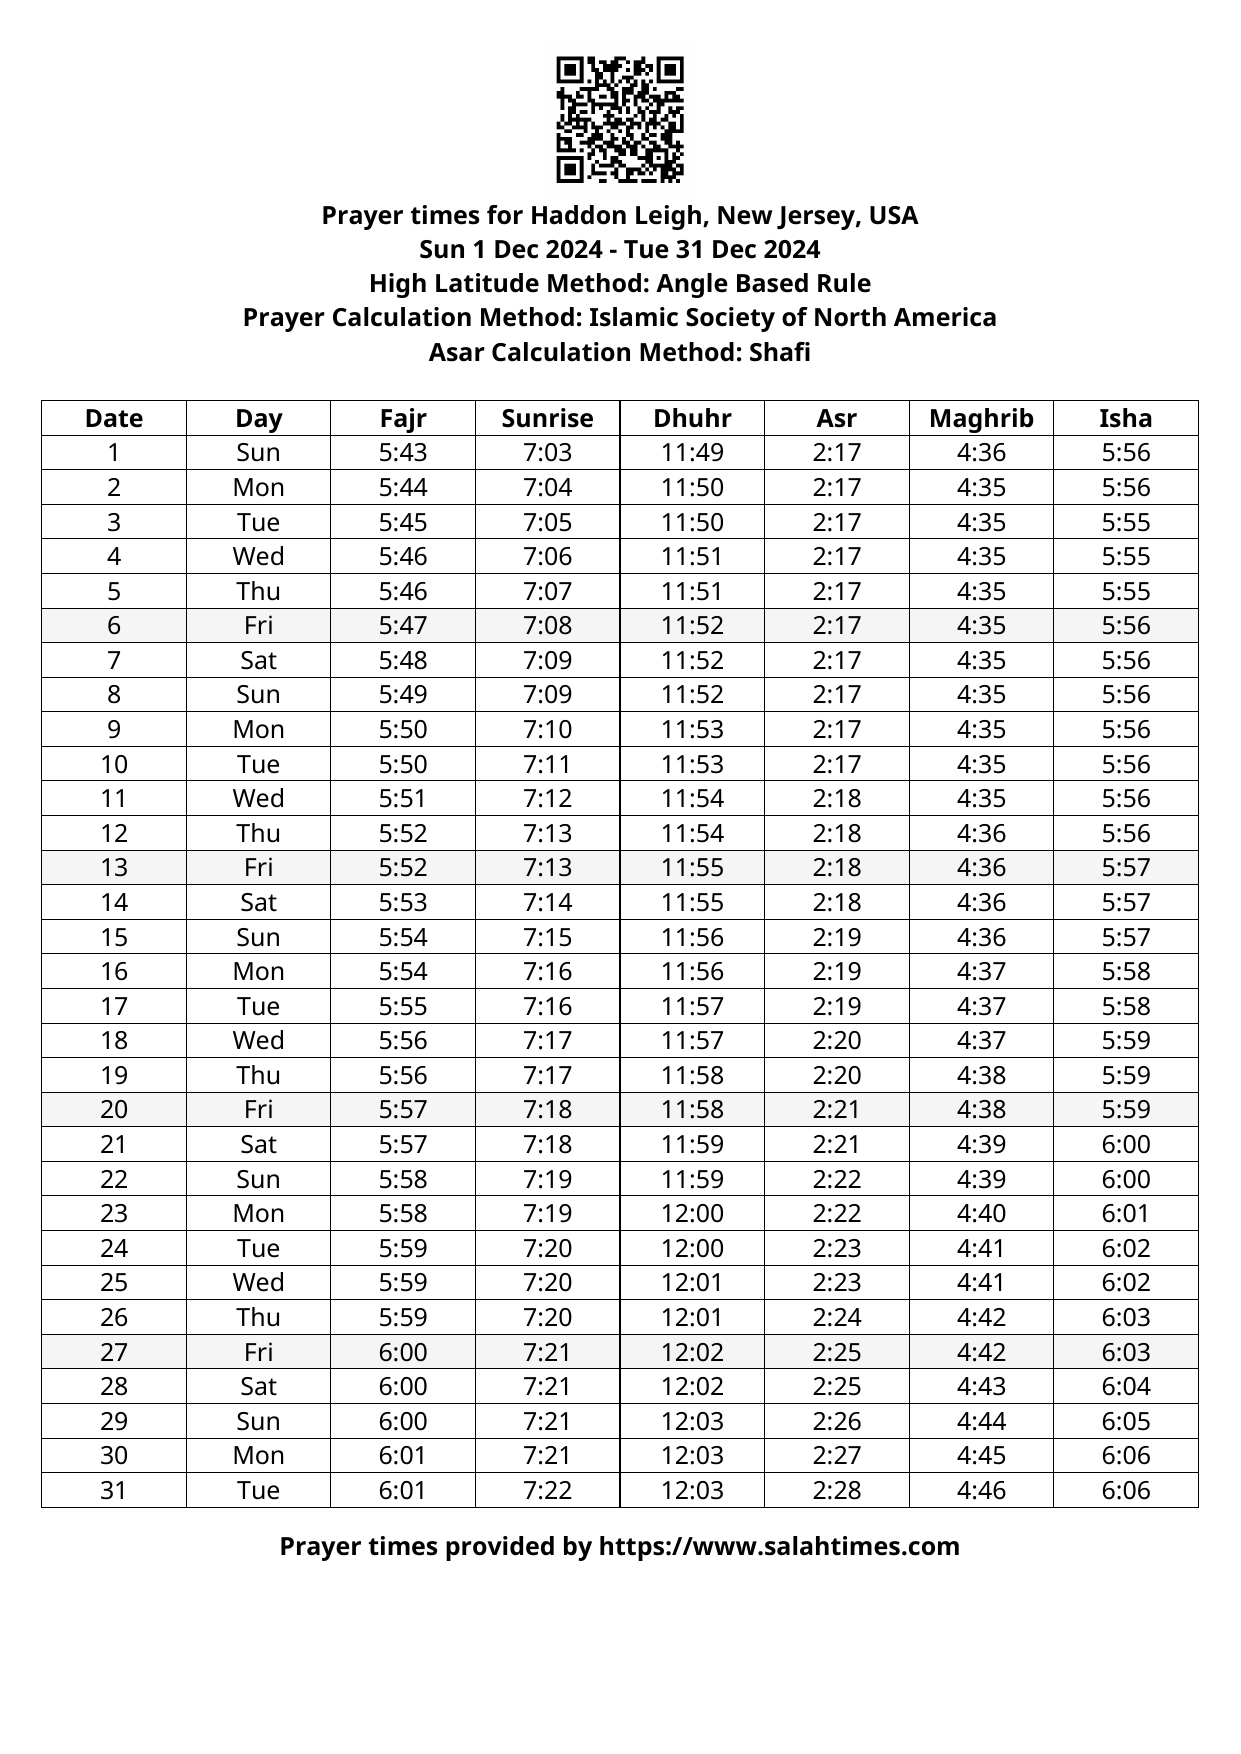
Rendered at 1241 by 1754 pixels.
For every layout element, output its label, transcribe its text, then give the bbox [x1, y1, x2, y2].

table_cell 11:53 [621, 747, 764, 780]
table_cell 4:36 [910, 920, 1053, 953]
table_cell 4:35 [910, 470, 1053, 504]
table_cell 4:42 [910, 1300, 1053, 1334]
table_header Fajr [331, 401, 475, 434]
table_cell 7:18 [476, 1093, 619, 1126]
table_header Asr [765, 401, 909, 434]
table_cell 25 [42, 1266, 186, 1299]
table_cell 4:37 [910, 954, 1053, 988]
table_cell 12:01 [621, 1266, 764, 1299]
table_cell 2:20 [765, 1058, 909, 1092]
table_cell 2:18 [765, 885, 909, 919]
table_cell 6:06 [1054, 1439, 1198, 1472]
table_cell 12:01 [621, 1300, 764, 1334]
table_cell 5:54 [331, 954, 475, 988]
table_cell 23 [42, 1196, 186, 1230]
table_cell 16 [42, 954, 186, 988]
table_cell 7:07 [476, 574, 619, 607]
table_cell 10 [42, 747, 186, 780]
table_cell 6:00 [1054, 1162, 1198, 1195]
table_cell 2:28 [765, 1473, 909, 1507]
table_cell 7:21 [476, 1404, 619, 1437]
table_cell 4:46 [910, 1473, 1053, 1507]
table_cell 5:46 [331, 574, 475, 607]
table_cell 7:21 [476, 1439, 619, 1472]
table_cell Thu [187, 816, 330, 849]
table_cell 7:15 [476, 920, 619, 953]
table_cell 11:56 [621, 920, 764, 953]
table_cell 5:56 [1054, 747, 1198, 780]
table_cell 6:00 [331, 1335, 475, 1368]
table_cell 6:02 [1054, 1266, 1198, 1299]
table_cell 7:22 [476, 1473, 619, 1507]
table_cell 11:50 [621, 505, 764, 538]
table_cell 11:52 [621, 609, 764, 642]
table_cell Fri [187, 851, 330, 884]
table_cell 4:36 [910, 885, 1053, 919]
table_cell 4:37 [910, 1024, 1053, 1057]
table_cell 5:56 [1054, 678, 1198, 711]
table_cell 4:35 [910, 574, 1053, 607]
text Sun 1 Dec 2024 - Tue 31 Dec 2024 [42, 232, 1198, 266]
table_cell 2:19 [765, 989, 909, 1022]
table_cell 2:20 [765, 1024, 909, 1057]
table_cell 7:13 [476, 816, 619, 849]
table_cell 6:01 [1054, 1196, 1198, 1230]
table_cell 7:17 [476, 1058, 619, 1092]
table_cell 4 [42, 539, 186, 573]
text Prayer times provided by https://www.salahtimes.com [42, 1528, 1198, 1563]
table_cell 5:53 [331, 885, 475, 919]
table_cell 5:57 [1054, 920, 1198, 953]
table_cell 4:35 [910, 643, 1053, 677]
table_cell 5:56 [331, 1024, 475, 1057]
table_cell 11:57 [621, 1024, 764, 1057]
table_cell 5:47 [331, 609, 475, 642]
table_cell 22 [42, 1162, 186, 1195]
table_cell 2:23 [765, 1266, 909, 1299]
table_cell 11:51 [621, 539, 764, 573]
table_cell Sun [187, 1404, 330, 1437]
table_cell 4:44 [910, 1404, 1053, 1437]
table_cell Wed [187, 1266, 330, 1299]
table_cell 7:17 [476, 1024, 619, 1057]
table_cell 5:57 [331, 1093, 475, 1126]
table_cell 12 [42, 816, 186, 849]
table_cell 4:36 [910, 851, 1053, 884]
table_cell 20 [42, 1093, 186, 1126]
table_cell 4:35 [910, 747, 1053, 780]
text Asar Calculation Method: Shafi [42, 334, 1198, 368]
table_cell 2:23 [765, 1231, 909, 1264]
table_cell Tue [187, 989, 330, 1022]
table_cell 29 [42, 1404, 186, 1437]
table_cell 5:54 [331, 920, 475, 953]
table_cell 2:17 [765, 436, 909, 469]
table_cell Mon [187, 712, 330, 746]
table_cell 30 [42, 1439, 186, 1472]
table_cell 2:18 [765, 851, 909, 884]
table_cell 2:21 [765, 1093, 909, 1126]
table_cell Wed [187, 781, 330, 815]
table_cell 6:06 [1054, 1473, 1198, 1507]
table_cell 11:58 [621, 1058, 764, 1092]
table_cell 11:56 [621, 954, 764, 988]
table_cell 2:18 [765, 781, 909, 815]
table_cell 2:22 [765, 1196, 909, 1230]
table_cell 4:37 [910, 989, 1053, 1022]
table_cell 6:04 [1054, 1369, 1198, 1403]
table_cell Mon [187, 1196, 330, 1230]
table_cell 31 [42, 1473, 186, 1507]
table_cell 11:51 [621, 574, 764, 607]
table_cell 5:55 [1054, 574, 1198, 607]
table_cell 5:59 [1054, 1024, 1198, 1057]
table_cell 4:43 [910, 1369, 1053, 1403]
table_cell 15 [42, 920, 186, 953]
table_cell 4:39 [910, 1162, 1053, 1195]
table_cell 2:22 [765, 1162, 909, 1195]
table_cell 6:00 [331, 1404, 475, 1437]
picture [542, 41, 699, 198]
table_cell Sun [187, 678, 330, 711]
table_cell Thu [187, 1058, 330, 1092]
table_cell 8 [42, 678, 186, 711]
table_cell Fri [187, 1093, 330, 1126]
table_cell 14 [42, 885, 186, 919]
table_cell Mon [187, 1439, 330, 1472]
table_cell 7:09 [476, 643, 619, 677]
table_cell 5:55 [1054, 505, 1198, 538]
table_cell 6:03 [1054, 1335, 1198, 1368]
table_cell 7 [42, 643, 186, 677]
table_cell 2:25 [765, 1335, 909, 1368]
table_cell 26 [42, 1300, 186, 1334]
table_cell 9 [42, 712, 186, 746]
table_cell 5:50 [331, 712, 475, 746]
table_cell 4:41 [910, 1266, 1053, 1299]
table_cell 6:00 [331, 1369, 475, 1403]
table_cell 4:38 [910, 1093, 1053, 1126]
table_cell 2:21 [765, 1127, 909, 1161]
table_cell 6:02 [1054, 1231, 1198, 1264]
table_cell 6:01 [331, 1439, 475, 1472]
table_cell 5:59 [331, 1231, 475, 1264]
table_cell 2 [42, 470, 186, 504]
table_cell 28 [42, 1369, 186, 1403]
table_cell 12:03 [621, 1404, 764, 1437]
table_cell Thu [187, 1300, 330, 1334]
table_cell 5:58 [331, 1196, 475, 1230]
table_cell 2:25 [765, 1369, 909, 1403]
table_cell 2:17 [765, 470, 909, 504]
table_header Maghrib [910, 401, 1053, 434]
table_cell 7:04 [476, 470, 619, 504]
table_cell 6 [42, 609, 186, 642]
table_cell 11:50 [621, 470, 764, 504]
table_cell 5:59 [331, 1300, 475, 1334]
table_cell 5:48 [331, 643, 475, 677]
text Prayer Calculation Method: Islamic Society of North America [42, 300, 1198, 334]
table_cell 5:56 [1054, 609, 1198, 642]
table_cell 11 [42, 781, 186, 815]
table_cell 11:55 [621, 851, 764, 884]
table_cell 4:36 [910, 436, 1053, 469]
table_cell 2:19 [765, 920, 909, 953]
text Prayer times for Haddon Leigh, New Jersey, USA [42, 198, 1198, 232]
table_cell 7:05 [476, 505, 619, 538]
table_cell 4:38 [910, 1058, 1053, 1092]
table_cell 2:18 [765, 816, 909, 849]
table_cell 5:56 [331, 1058, 475, 1092]
table_cell 12:03 [621, 1439, 764, 1472]
table_cell 3 [42, 505, 186, 538]
table_cell 5:56 [1054, 816, 1198, 849]
table_cell 21 [42, 1127, 186, 1161]
table_cell 5:50 [331, 747, 475, 780]
table_cell 6:01 [331, 1473, 475, 1507]
table_cell 5:59 [331, 1266, 475, 1299]
table_cell 5:52 [331, 851, 475, 884]
table_cell 11:54 [621, 781, 764, 815]
table_cell 11:54 [621, 816, 764, 849]
table_cell 5:58 [1054, 989, 1198, 1022]
table_cell 12:02 [621, 1369, 764, 1403]
table_header Isha [1054, 401, 1198, 434]
table_cell 2:17 [765, 505, 909, 538]
table_cell 2:17 [765, 609, 909, 642]
table_cell 7:20 [476, 1266, 619, 1299]
table_cell 7:10 [476, 712, 619, 746]
table_cell 2:17 [765, 712, 909, 746]
table_cell Mon [187, 954, 330, 988]
table_cell 5:55 [1054, 539, 1198, 573]
table_cell Sat [187, 885, 330, 919]
table_cell 7:13 [476, 851, 619, 884]
table_cell 11:55 [621, 885, 764, 919]
table_cell Tue [187, 747, 330, 780]
table_cell 19 [42, 1058, 186, 1092]
table_cell 7:16 [476, 989, 619, 1022]
table_cell 11:52 [621, 678, 764, 711]
table_cell 7:20 [476, 1300, 619, 1334]
table_cell 12:00 [621, 1196, 764, 1230]
table_cell 4:39 [910, 1127, 1053, 1161]
table_cell 5:56 [1054, 470, 1198, 504]
table_cell 2:27 [765, 1439, 909, 1472]
table_cell 6:05 [1054, 1404, 1198, 1437]
table_cell 6:00 [1054, 1127, 1198, 1161]
table_cell 11:49 [621, 436, 764, 469]
table_cell 4:35 [910, 539, 1053, 573]
table_cell 5:43 [331, 436, 475, 469]
table_cell Sun [187, 436, 330, 469]
table_cell 4:35 [910, 678, 1053, 711]
table_cell 5:49 [331, 678, 475, 711]
table_cell 13 [42, 851, 186, 884]
table_cell 5:58 [331, 1162, 475, 1195]
table_cell 2:17 [765, 678, 909, 711]
table_cell 2:17 [765, 539, 909, 573]
table_cell 5:59 [1054, 1093, 1198, 1126]
table_cell 4:45 [910, 1439, 1053, 1472]
table_cell 7:19 [476, 1196, 619, 1230]
table_cell 11:52 [621, 643, 764, 677]
table_cell 5:56 [1054, 712, 1198, 746]
table_cell Wed [187, 1024, 330, 1057]
table_cell Sat [187, 643, 330, 677]
table_cell Sun [187, 1162, 330, 1195]
table_cell 7:11 [476, 747, 619, 780]
table_cell 5:56 [1054, 643, 1198, 677]
table_cell 5:52 [331, 816, 475, 849]
table_cell 5:55 [331, 989, 475, 1022]
table_cell Sun [187, 920, 330, 953]
table_cell 7:12 [476, 781, 619, 815]
table_header Day [187, 401, 330, 434]
table_cell Fri [187, 1335, 330, 1368]
table_cell 2:26 [765, 1404, 909, 1437]
table_cell 27 [42, 1335, 186, 1368]
table_cell 5:46 [331, 539, 475, 573]
table_cell 11:57 [621, 989, 764, 1022]
table_cell 2:17 [765, 643, 909, 677]
table_header Date [42, 401, 186, 434]
table_cell 4:41 [910, 1231, 1053, 1264]
table_cell 17 [42, 989, 186, 1022]
table_cell Tue [187, 1231, 330, 1264]
table_cell 24 [42, 1231, 186, 1264]
table_cell 4:35 [910, 781, 1053, 815]
table_cell Thu [187, 574, 330, 607]
table_cell 11:53 [621, 712, 764, 746]
table_cell 5:45 [331, 505, 475, 538]
table_cell 5:59 [1054, 1058, 1198, 1092]
table_cell 2:24 [765, 1300, 909, 1334]
table_cell 4:42 [910, 1335, 1053, 1368]
table_cell 7:03 [476, 436, 619, 469]
table_cell 5:56 [1054, 781, 1198, 815]
table_cell 12:02 [621, 1335, 764, 1368]
table_cell 11:59 [621, 1162, 764, 1195]
table_cell Fri [187, 609, 330, 642]
table_cell 5:56 [1054, 436, 1198, 469]
table_cell 7:14 [476, 885, 619, 919]
table_cell Wed [187, 539, 330, 573]
table_cell 18 [42, 1024, 186, 1057]
table_cell 12:03 [621, 1473, 764, 1507]
table_header Sunrise [476, 401, 619, 434]
table_cell 5 [42, 574, 186, 607]
table_cell 2:17 [765, 574, 909, 607]
table_cell 2:19 [765, 954, 909, 988]
text High Latitude Method: Angle Based Rule [42, 266, 1198, 300]
table_cell 7:16 [476, 954, 619, 988]
table_cell 7:08 [476, 609, 619, 642]
table_cell 5:58 [1054, 954, 1198, 988]
table_cell 12:00 [621, 1231, 764, 1264]
table_cell Tue [187, 505, 330, 538]
table_cell Mon [187, 470, 330, 504]
table_cell 4:40 [910, 1196, 1053, 1230]
table_cell 7:20 [476, 1231, 619, 1264]
table_cell 7:19 [476, 1162, 619, 1195]
table_cell 6:03 [1054, 1300, 1198, 1334]
table_cell 4:35 [910, 505, 1053, 538]
table_cell 1 [42, 436, 186, 469]
table_cell 7:06 [476, 539, 619, 573]
table_cell Sat [187, 1127, 330, 1161]
table_header Dhuhr [621, 401, 764, 434]
table_cell 7:18 [476, 1127, 619, 1161]
table_cell 7:21 [476, 1369, 619, 1403]
table_cell 5:57 [1054, 885, 1198, 919]
table_cell 5:44 [331, 470, 475, 504]
table_cell 11:58 [621, 1093, 764, 1126]
table_cell Sat [187, 1369, 330, 1403]
table_cell Tue [187, 1473, 330, 1507]
table_cell 7:09 [476, 678, 619, 711]
table_cell 5:57 [1054, 851, 1198, 884]
table_cell 4:35 [910, 609, 1053, 642]
table_cell 4:35 [910, 712, 1053, 746]
table_cell 11:59 [621, 1127, 764, 1161]
table_cell 2:17 [765, 747, 909, 780]
table_cell 5:51 [331, 781, 475, 815]
table_cell 5:57 [331, 1127, 475, 1161]
table_cell 4:36 [910, 816, 1053, 849]
table_cell 7:21 [476, 1335, 619, 1368]
